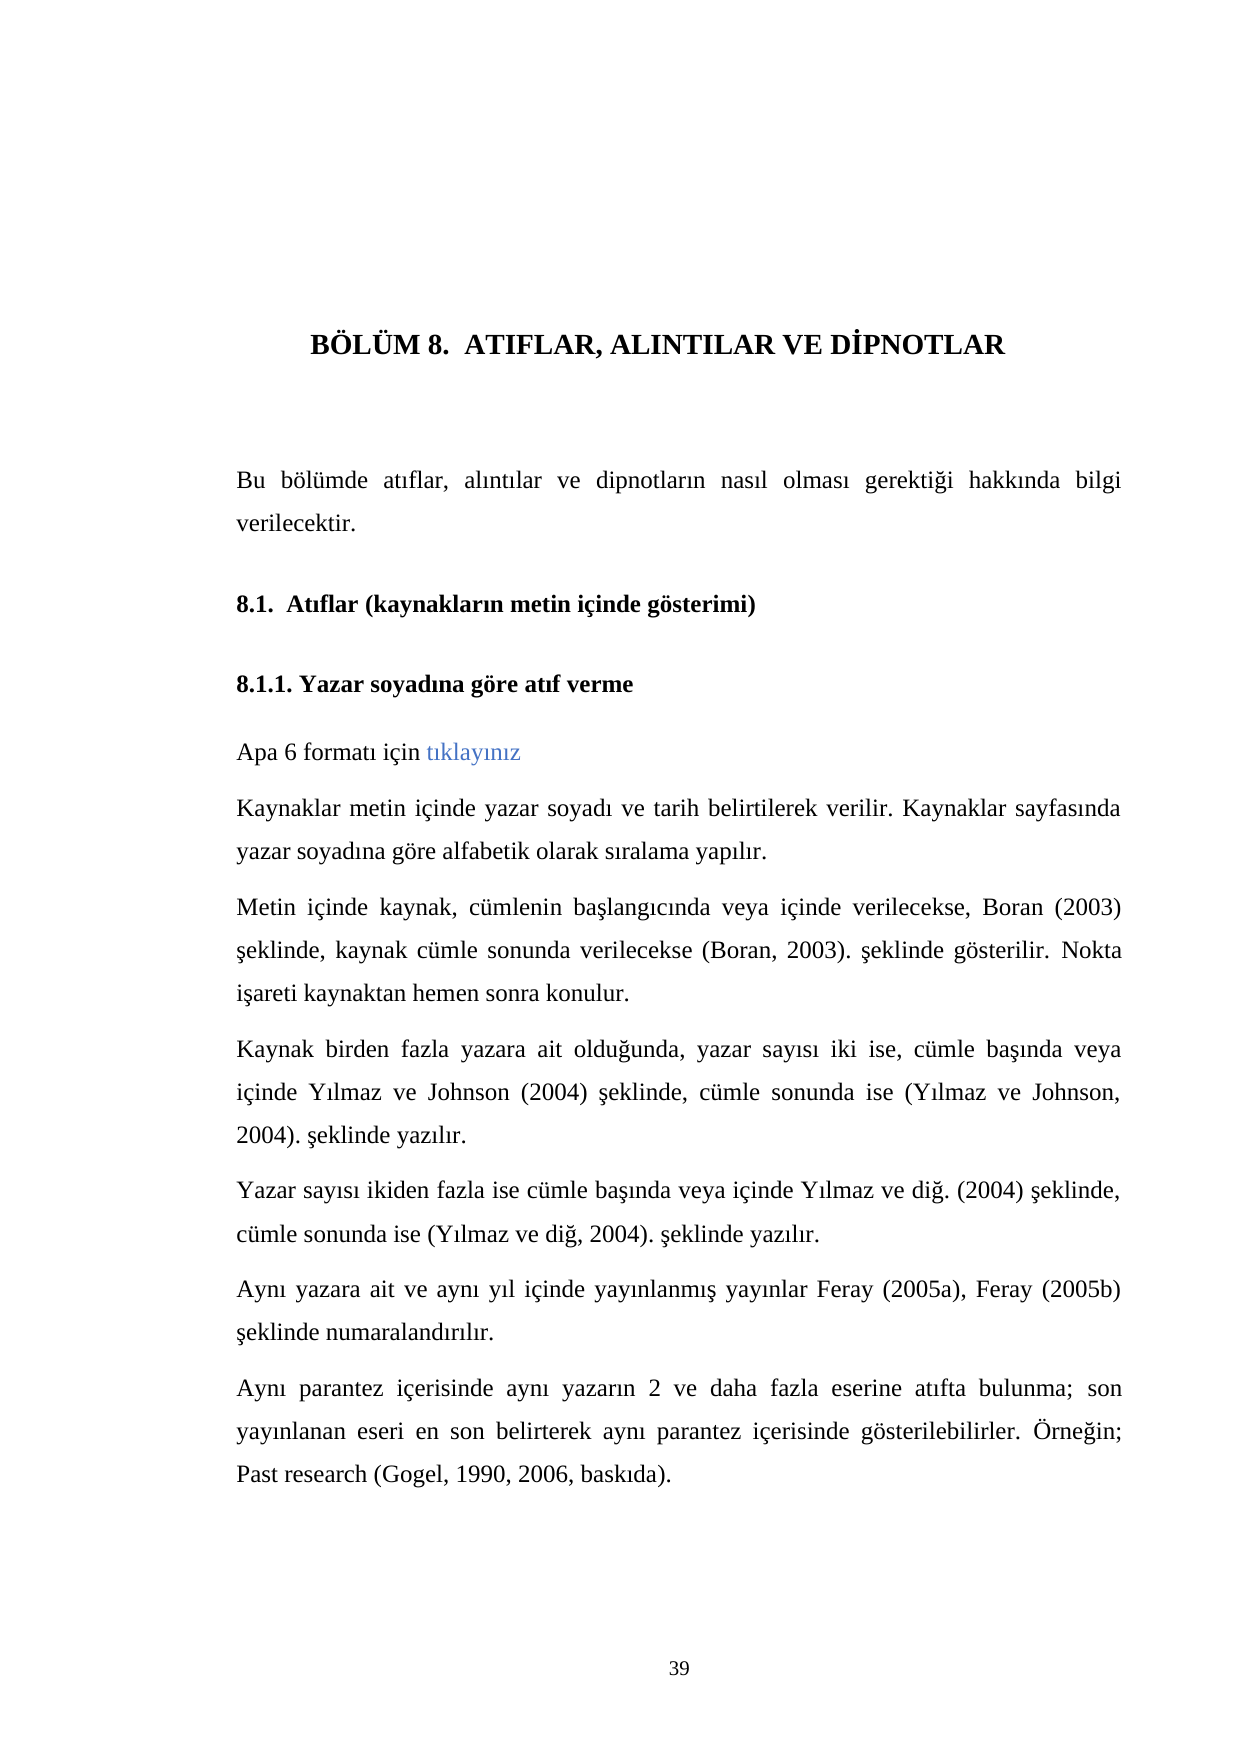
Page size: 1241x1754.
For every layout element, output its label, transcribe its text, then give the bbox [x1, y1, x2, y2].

text Kaynaklar metin içinde yazar soyadı ve tarih belirtilerek verilir. Kaynaklar sayfasında yazar soyadına göre alfabetik olarak sıralama yapılır. [236, 793, 1122, 865]
text Yazar soyadına göre atıf verme [236, 669, 1122, 698]
text Aynı yazara ait ve aynı yıl içinde yayınlanmış yayınlar Feray (2005a), Feray (2005b) şeklinde numaralandırılır. [236, 1274, 1122, 1346]
text Bu bölümde atıflar, alıntılar ve dipnotların nasıl olması gerektiği hakkında bilgi verilecektir. [236, 465, 1122, 537]
text Yazar sayısı ikiden fazla ise cümle başında veya içinde Yılmaz ve diğ. (2004) şeklinde, cümle sonunda ise (Yılmaz ve diğ, 2004). şeklinde yazılır. [236, 1176, 1122, 1247]
text Aynı parantez içerisinde aynı yazarın 2 ve daha fazla eserine atıfta bulunma; son yayınlanan eseri en son belirterek aynı parantez içerisinde gösterilebilirler. Örneğin; Past research (Gogel, 1990, 2006, baskıda). [236, 1373, 1122, 1488]
text Kaynak birden fazla yazara ait olduğunda, yazar sayısı iki ise, cümle başında veya içinde Yılmaz ve Johnson (2004) şeklinde, cümle sonunda ise (Yılmaz ve Johnson, 2004). şeklinde yazılır. [236, 1034, 1122, 1149]
text Atıflar (kaynakların metin içinde gösterimi) [236, 589, 1122, 617]
text Metin içinde kaynak, cümlenin başlangıcında veya içinde verilecekse, Boran (2003) şeklinde, kaynak cümle sonunda verilecekse (Boran, 2003). şeklinde gösterilir. Nokta işareti kaynaktan hemen sonra konulur. [236, 892, 1122, 1007]
text Apa 6 formatı için tıklayınız [236, 737, 1122, 766]
text ATIFLAR, ALINTILAR VE DİPNOTLAR [310, 327, 1122, 361]
